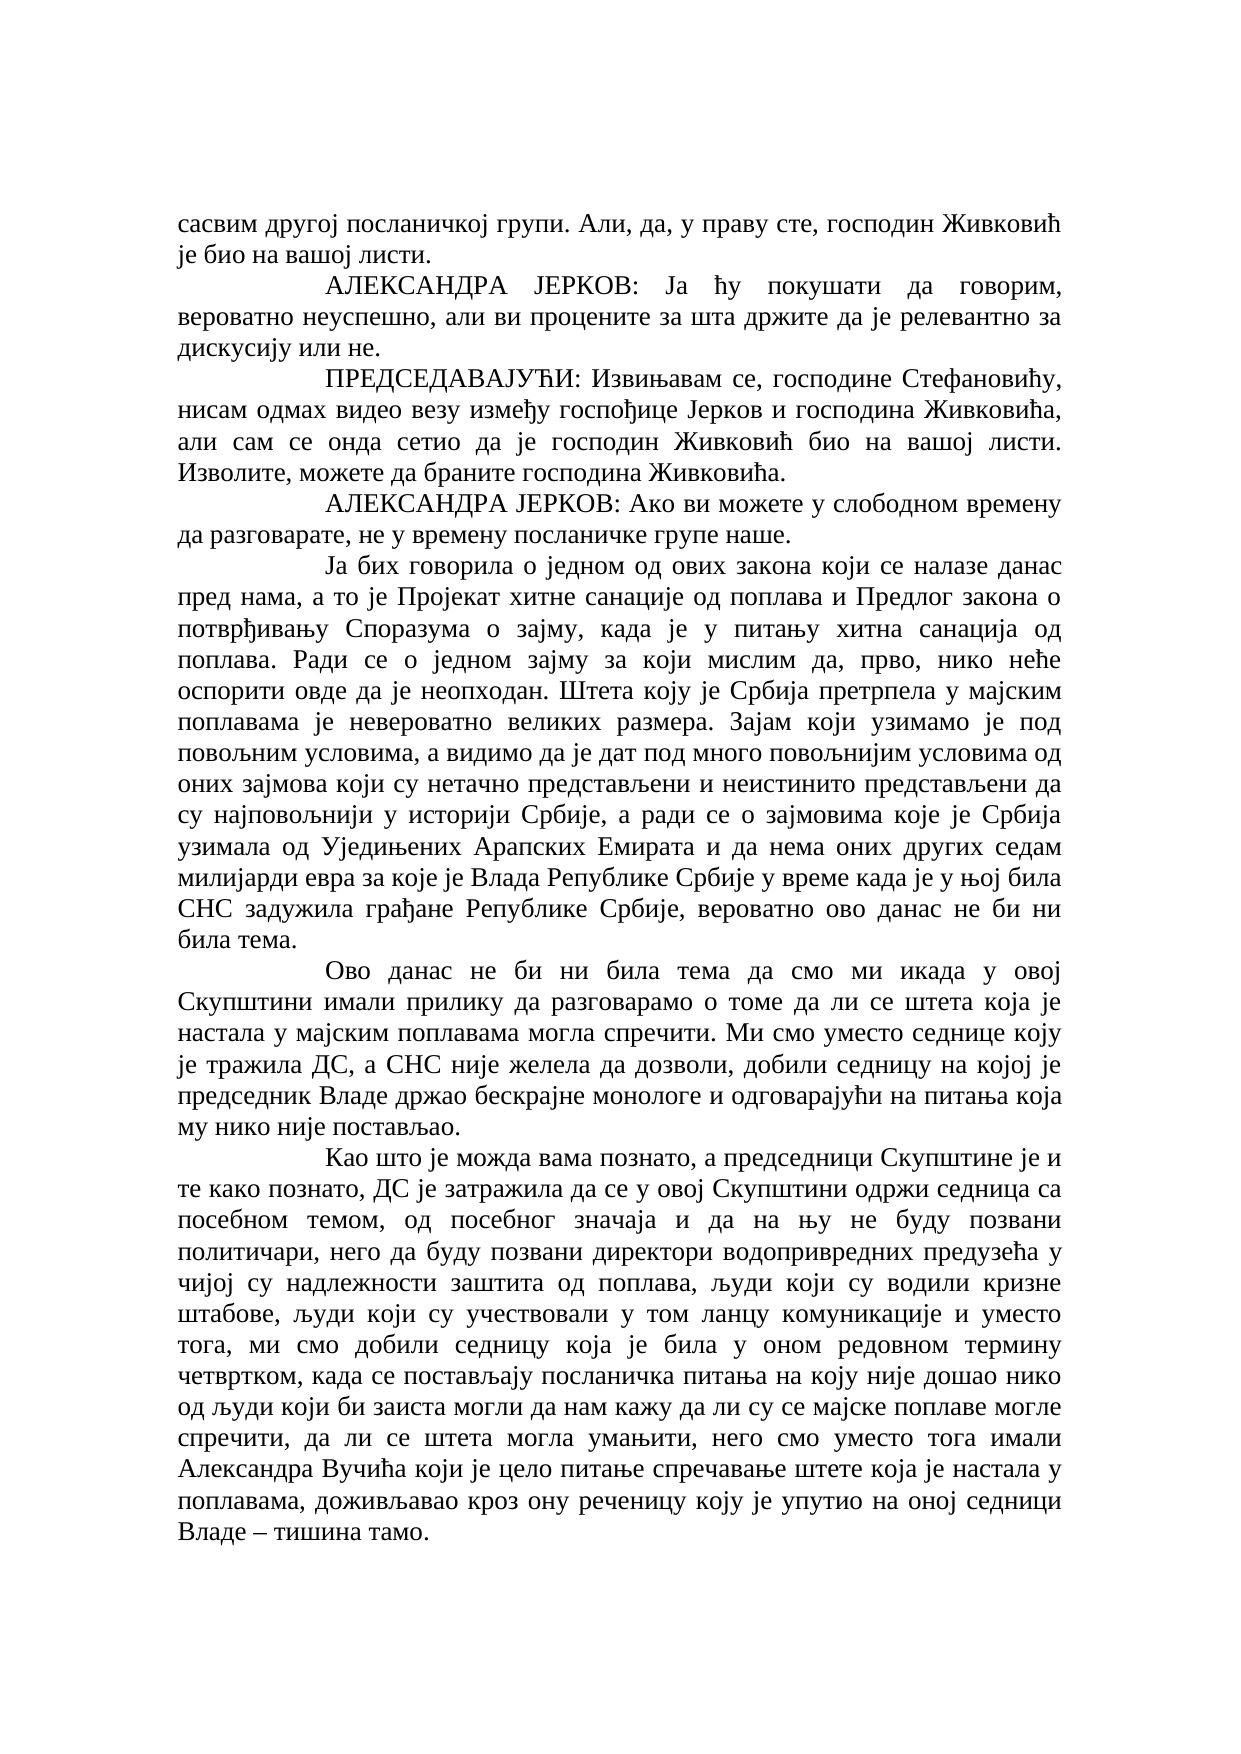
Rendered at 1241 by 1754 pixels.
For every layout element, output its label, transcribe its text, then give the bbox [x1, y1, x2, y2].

text АЛЕКСАНДРА ЈЕРКОВ: Ја ћу покушати да говорим, вероватно неуспешно, али ви процените за шта држите да је релевантно за дискусију или не. [177, 269, 1063, 362]
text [177, 207, 1063, 269]
text Ово данас не би ни била тема да смо ми икада у овој Скупштини имали прилику да разговарамо о томе да ли се штета која је настала у мајским поплавама могла спречити. Ми смо уместо седнице коју је тражила ДС, а СНС није желела да дозволи, добили седницу на којој је председник Владе држао бескрајне монологе и одговарајући на питања која му нико није постављао. [177, 954, 1063, 1141]
text Као што је можда вама познато, а председници Скупштине је и те како познато, ДС је затражила да се у овој Скупштини одржи седница са посебном темом, од посебног значаја и да на њу не буду позвани политичари, него да буду позвани директори водопривредних предузећа у чијој су надлежности заштита од поплава, људи који су водили кризне штабове, људи који су учествовали у том ланцу комуникације и уместо тога, ми смо добили седницу која је била у оном редовном термину четвртком, када се постављају посланичка питања на коју није дошао нико од људи који би заиста могли да нам кажу да ли су се мајске поплаве могле спречити, да ли се штета могла умањити, него смо уместо тога имали Александра Вучића који је цело питање спречавање штете која је настала у поплавама, доживљавао кроз ону реченицу коју је упутио на оној седници Владе – тишина тамо. [177, 1141, 1063, 1546]
text Ја бих говорила о једном од ових закона који се налазе данас пред нама, а то је Пројекат хитне санације од поплава и Предлог закона о потврђивању Споразума о зајму, када је у питању хитна санација од поплава. Ради се о једном зајму за који мислим да, прво, нико неће оспорити овде да је неопходан. Штета коју је Србија претрпела у мајским поплавама је невероватно великих размера. Зајам који узимамо је под повољним условима, а видимо да је дат под много повољнијим условима од оних зајмова који су нетачно представљени и неистинито представљени да су најповољнији у историји Србије, а ради се о зајмовима које је Србија узимала од Уједињених Арапских Емирата и да нема оних других седам милијарди евра за које је Влада Републике Србије у време када је у њој била СНС задужила грађане Републике Србије, вероватно ово данас не би ни била тема. [177, 549, 1063, 954]
text ПРЕДСЕДАВАЈУЋИ: Извињавам се, господине Стефановићу, нисам одмах видео везу између госпођице Јерков и господина Живковића, али сам се онда сетио да је господин Живковић био на вашој листи. Изволите, можете да браните господина Живковића. [177, 362, 1063, 487]
text АЛЕКСАНДРА ЈЕРКОВ: Ако ви можете у слободном времену да разговарате, не у времену посланичке групе наше. [177, 487, 1063, 549]
